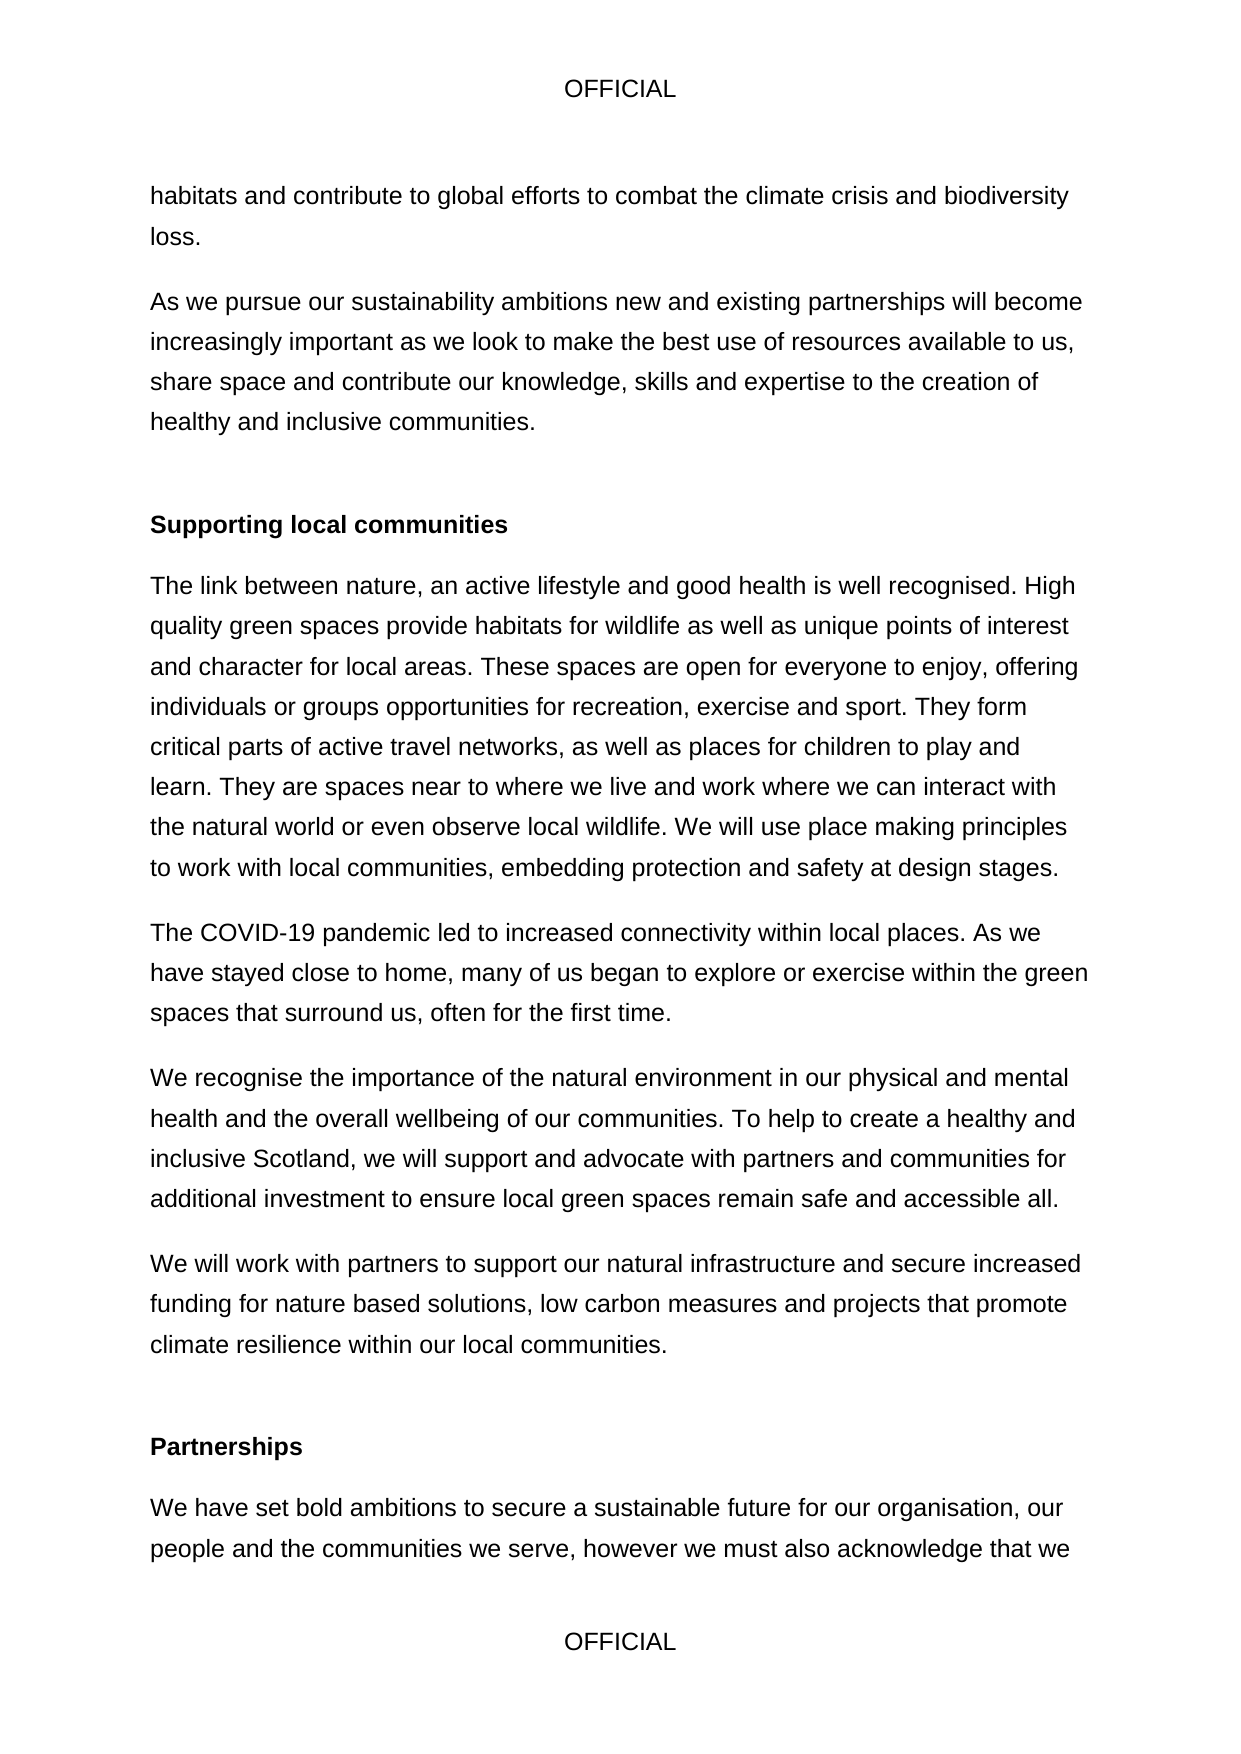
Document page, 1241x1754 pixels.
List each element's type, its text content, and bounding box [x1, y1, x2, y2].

text We recognise the importance of the natural environment in our physical and mental health and the overall wellbeing of our communities. To help to create a healthy and inclusive Scotland, we will support and advocate with partners and communities for additional investment to ensure local green spaces remain safe and accessible all. [150, 1063, 1090, 1213]
subtitle Partnerships [150, 1432, 1090, 1461]
text The link between nature, an active lifestyle and good health is well recognised. High quality green spaces provide habitats for wildlife as well as unique points of interest and character for local areas. These spaces are open for everyone to enjoy, offering individuals or groups opportunities for recreation, exercise and sport. They form critical parts of active travel networks, as well as places for children to play and learn. They are spaces near to where we live and work where we can interact with the natural world or even observe local wildlife. We will use place making principles to work with local communities, embedding protection and safety at design stages. [150, 571, 1090, 881]
text The COVID-19 pandemic led to increased connectivity within local places. As we have stayed close to home, many of us began to explore or exercise within the green spaces that surround us, often for the first time. [150, 918, 1090, 1027]
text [150, 1493, 1090, 1562]
text We will work with partners to support our natural infrastructure and secure increased funding for nature based solutions, low carbon measures and projects that promote climate resilience within our local communities. [150, 1249, 1090, 1358]
subtitle Supporting local communities [150, 510, 1090, 539]
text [150, 181, 1090, 250]
text As we pursue our sustainability ambitions new and existing partnerships will become increasingly important as we look to make the best use of resources available to us, share space and contribute our knowledge, skills and expertise to the creation of healthy and inclusive communities. [150, 287, 1090, 436]
